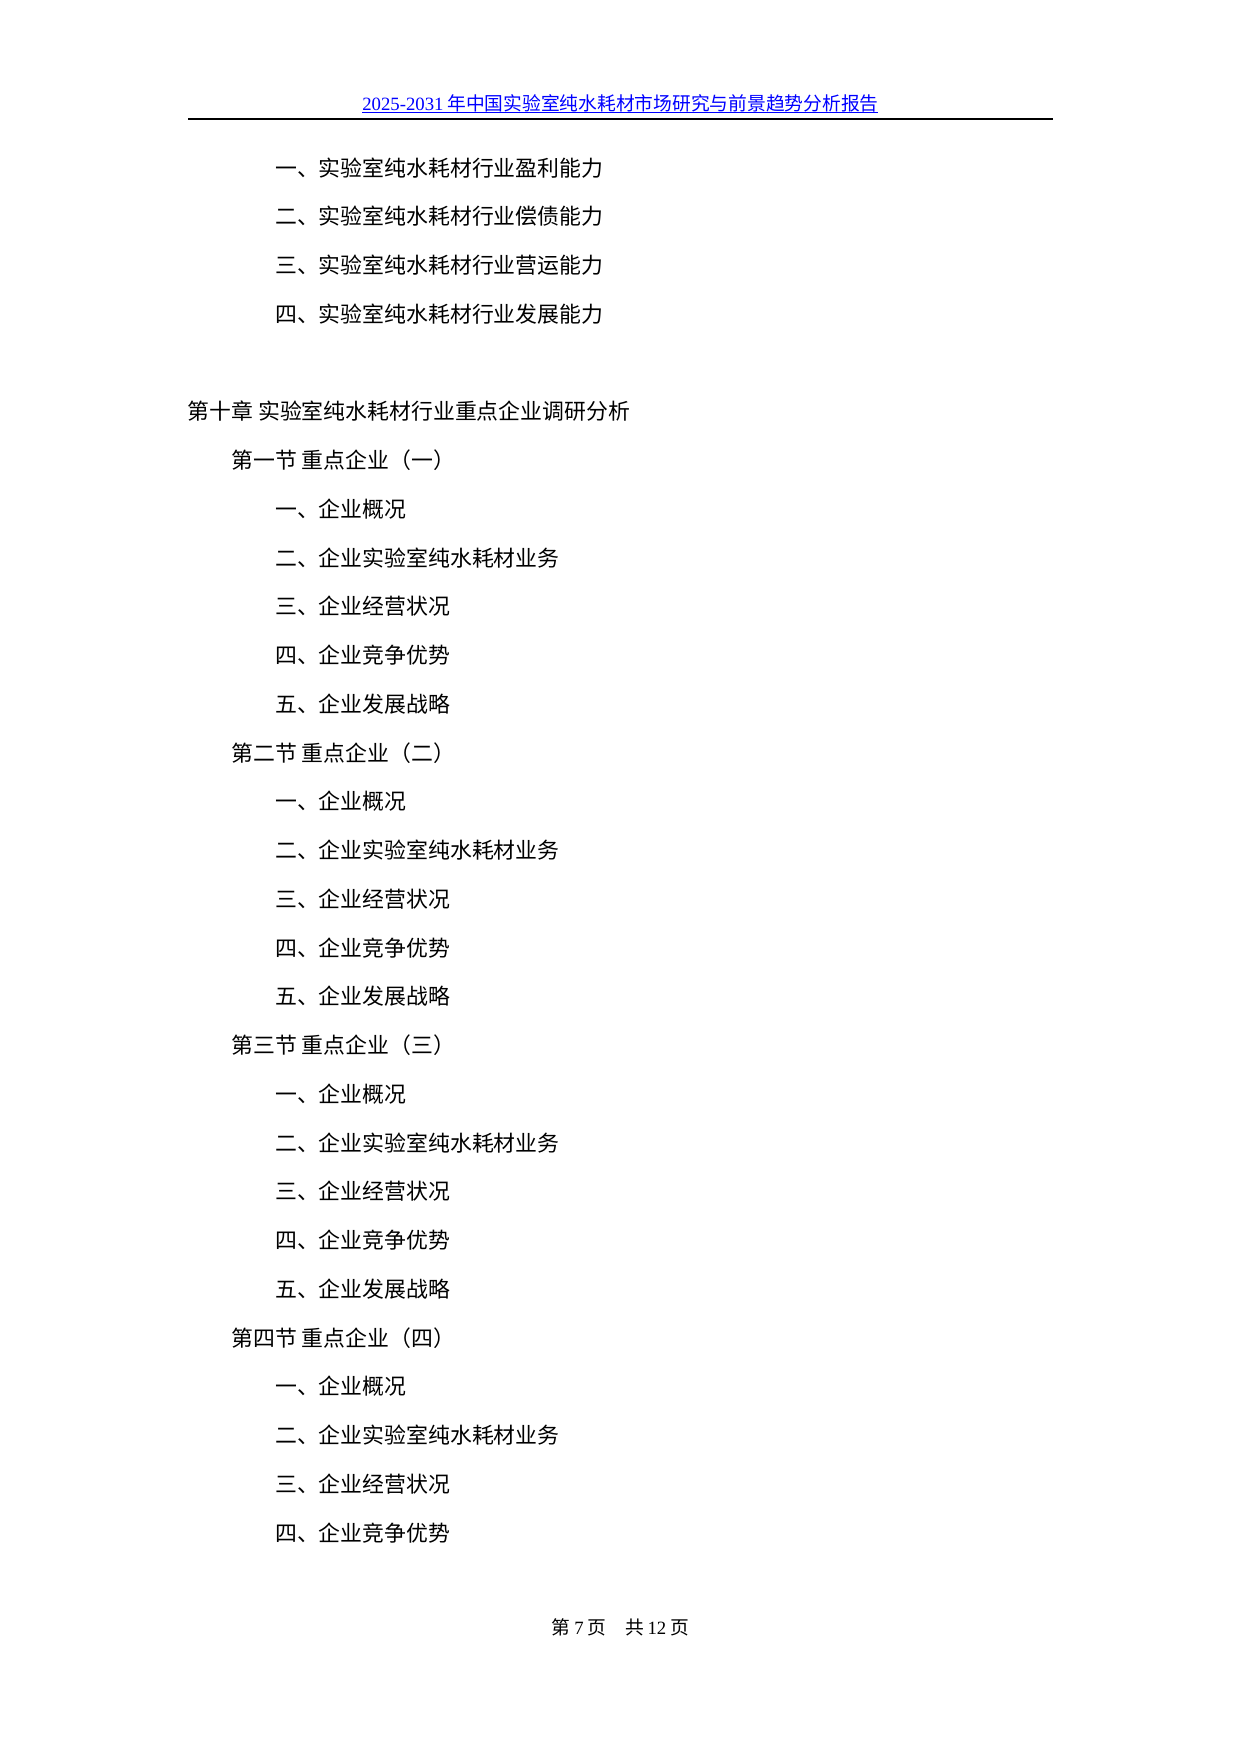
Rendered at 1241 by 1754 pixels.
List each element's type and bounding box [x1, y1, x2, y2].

text [187, 150, 1053, 1548]
